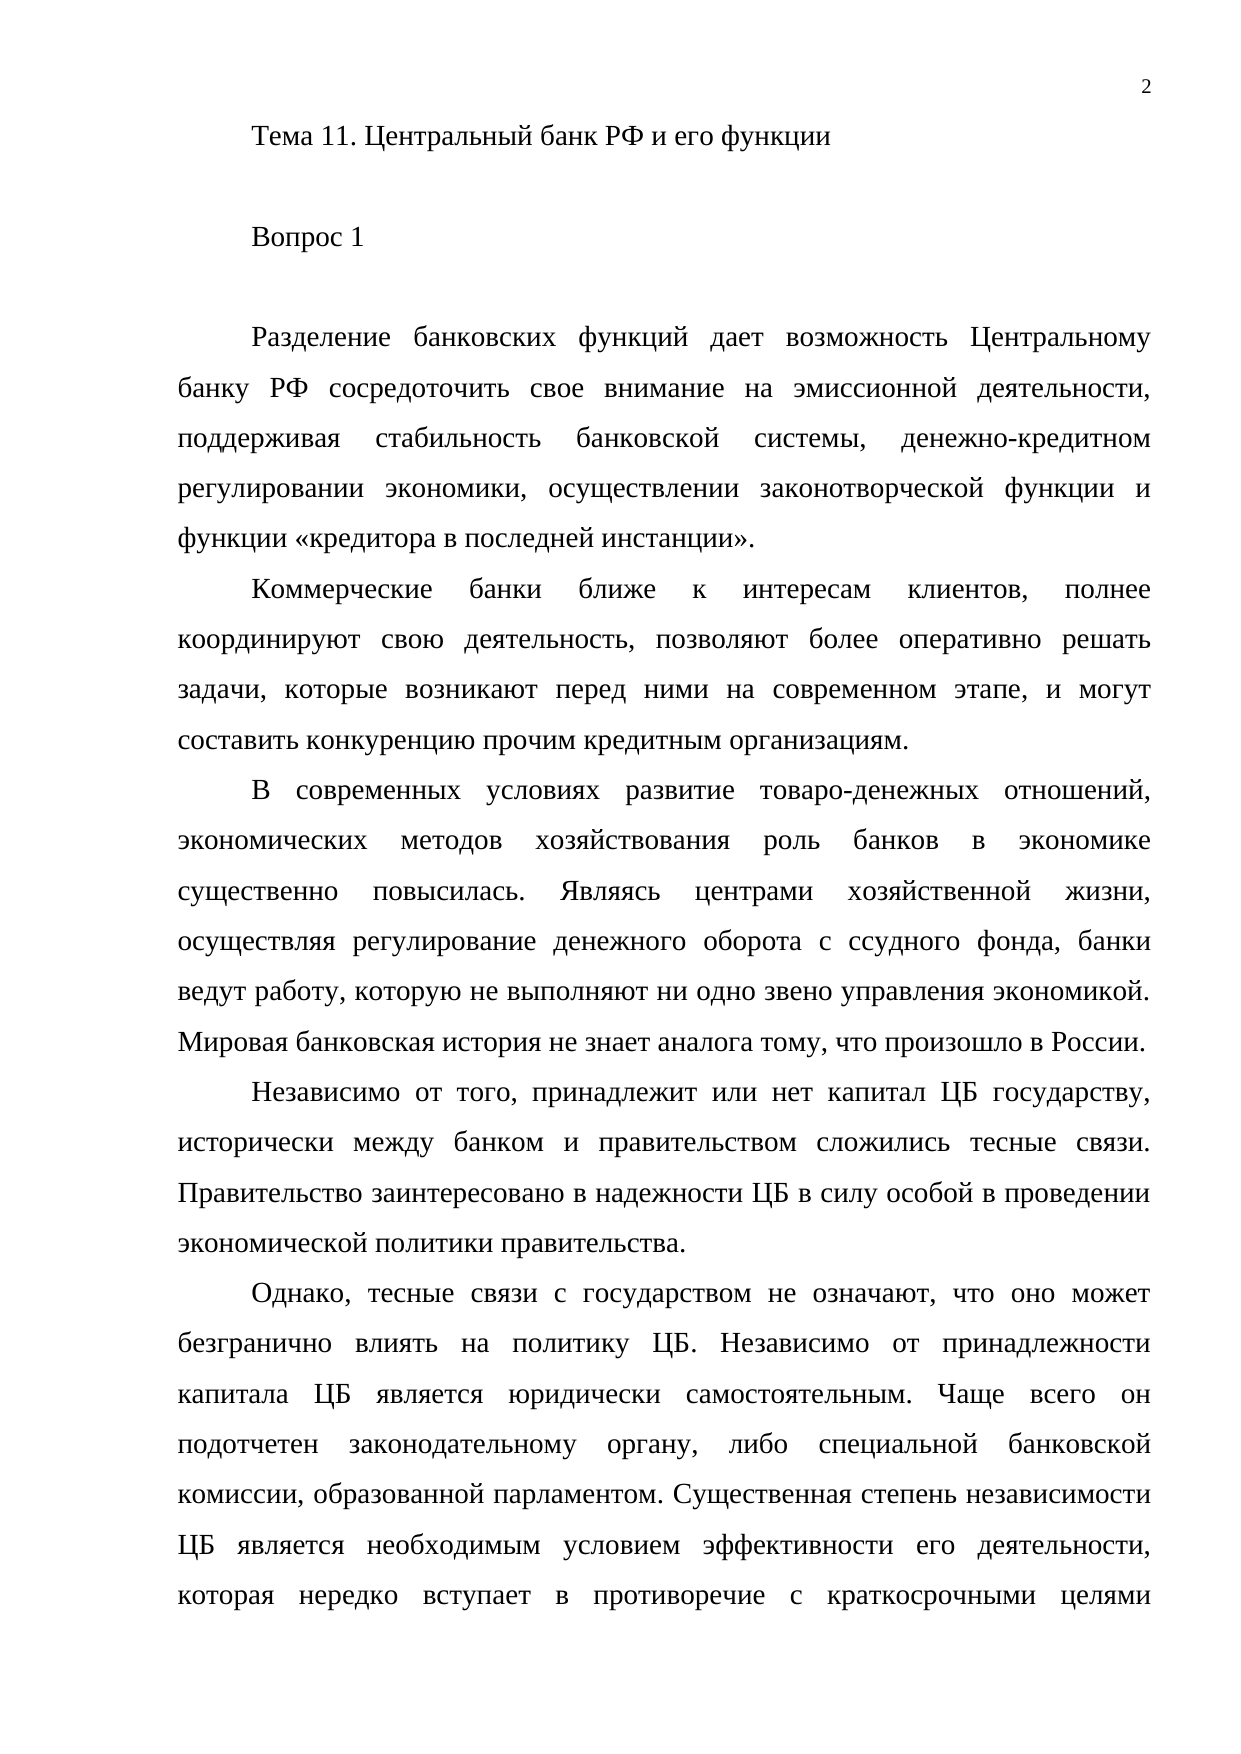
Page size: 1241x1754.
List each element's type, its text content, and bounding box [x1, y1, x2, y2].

text В современных условиях развитие товаро-денежных отношений, экономических методов хозяйствования роль банков в экономике существенно повысилась. Являясь центрами хозяйственной жизни, осуществляя регулирование денежного оборота с ссудного фонда, банки ведут работу, которую не выполняют ни одно звено управления экономикой. Мировая банковская история не знает аналога тому, что произошло в России. [177, 772, 1152, 1057]
text Тема 11. Центральный банк РФ и его функции [177, 118, 1152, 152]
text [177, 1275, 1152, 1611]
text Разделение банковских функций дает возможность Центральному банку РФ сосредоточить свое внимание на эмиссионной деятельности, поддерживая стабильность банковской системы, денежно-кредитном регулировании экономики, осуществлении законотворческой функции и функции «кредитора в последней инстанции». [177, 319, 1152, 554]
text Вопрос 1 [177, 219, 1152, 252]
text Независимо от того, принадлежит или нет капитал ЦБ государству, исторически между банком и правительством сложились тесные связи. Правительство заинтересовано в надежности ЦБ в силу особой в проведении экономической политики правительства. [177, 1074, 1152, 1258]
text Коммерческие банки ближе к интересам клиентов, полнее координируют свою деятельность, позволяют более оперативно решать задачи, которые возникают перед ними на современном этапе, и могут составить конкуренцию прочим кредитным организациям. [177, 571, 1152, 755]
